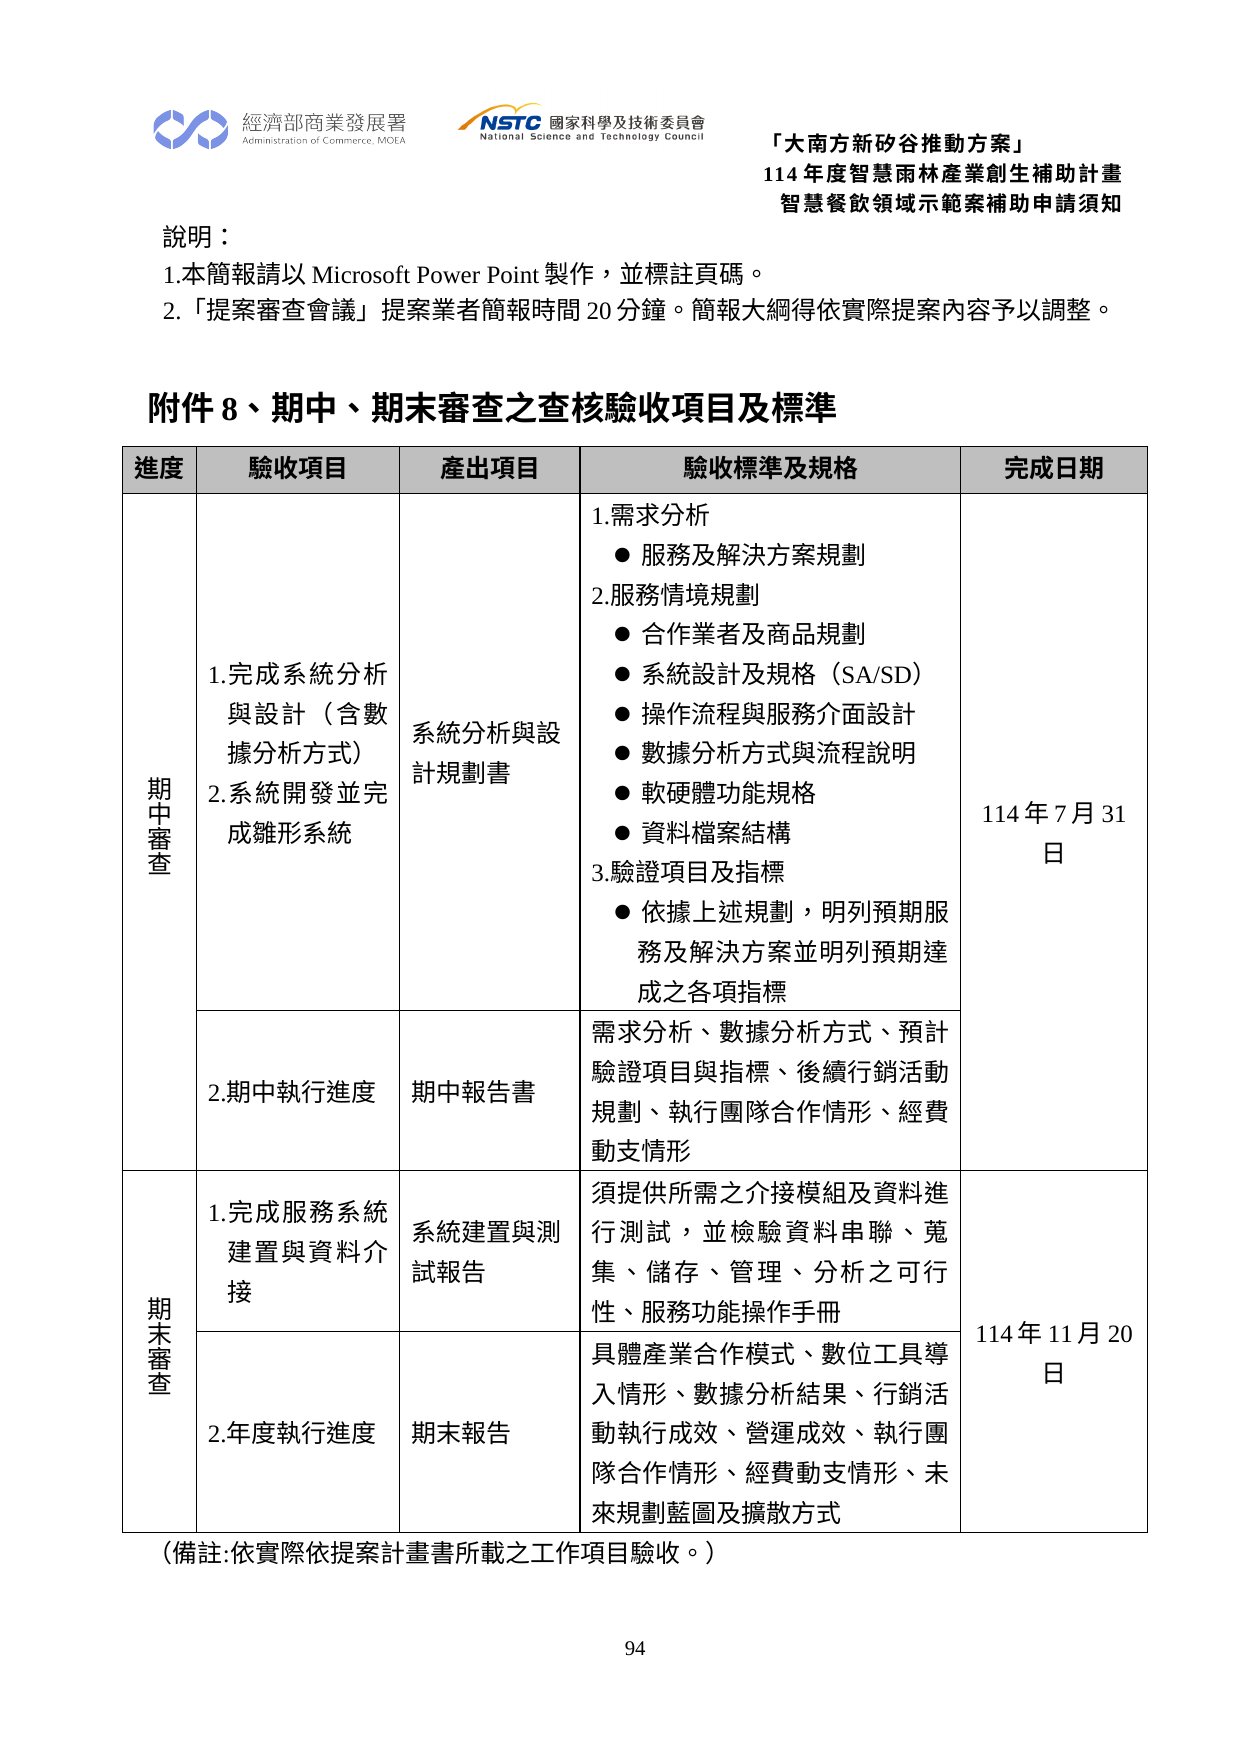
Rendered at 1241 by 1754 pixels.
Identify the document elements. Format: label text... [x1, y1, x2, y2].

table_cell 2.期中執行進度 [197, 1011, 399, 1170]
table_header 進度 [123, 447, 196, 493]
table_cell 114年11月20日 [961, 1171, 1147, 1532]
table_cell 2.年度執行進度 [197, 1332, 399, 1532]
table_cell 期中報告書 [400, 1011, 579, 1170]
table_cell 須提供所需之介接模組及資料進行測試，並檢驗資料串聯、蒐集、儲存、管理、分析之可行性、服務功能操作手冊 [581, 1171, 960, 1331]
table_header 驗收標準及規格 [581, 447, 960, 493]
table_cell 具體產業合作模式、數位工具導入情形、數據分析結果、行銷活動執行成效、營運成效、執行團隊合作情形、經費動支情形、未來規劃藍圖及擴散方式 [581, 1332, 960, 1532]
text 說明： [163, 218, 1122, 254]
table_cell 114年7月31日 [961, 494, 1147, 1170]
table_cell 1.完成系統分析與設計（含數據分析方式） 2.系統開發並完成雛形系統 [197, 494, 399, 1010]
table_cell 期中審查 [123, 494, 196, 1170]
picture [447, 88, 712, 152]
table_cell 系統分析與設計規劃書 [400, 494, 579, 1010]
text 2.「提案審查會議」提案業者簡報時間20分鐘。簡報大綱得依實際提案內容予以調整。 [163, 290, 1122, 327]
text 1.本簡報請以Microsoft Power Point製作，並標註頁碼。 [163, 254, 1122, 290]
table_header 驗收項目 [197, 447, 399, 493]
table_header 完成日期 [961, 447, 1147, 493]
table_cell 期末報告 [400, 1332, 579, 1532]
table_cell 1.完成服務系統建置與資料介接 [197, 1171, 399, 1331]
table_cell 需求分析、數據分析方式、預計驗證項目與指標、後續行銷活動規劃、執行團隊合作情形、經費動支情形 [581, 1011, 960, 1170]
text 附件8、期中、期末審查之查核驗收項目及標準 [148, 366, 1122, 446]
picture [147, 104, 412, 152]
table_cell 1.需求分析 服務及解決方案規劃 2.服務情境規劃 合作業者及商品規劃 系統設計及規格（SA/SD） 操作流程與服務介面設計 數據分析方式與流程說明 軟硬體功能規格 資料檔案結構 3.驗證項目及指標 依據上述規劃，明列預期服務及解決方案並明列預期達成之各項指標 [581, 494, 960, 1010]
table_cell 期末審查 [123, 1171, 196, 1532]
table_header 產出項目 [400, 447, 579, 493]
table_cell 系統建置與測試報告 [400, 1171, 579, 1331]
text （備註:依實際依提案計畫書所載之工作項目驗收。） [148, 1533, 1122, 1569]
